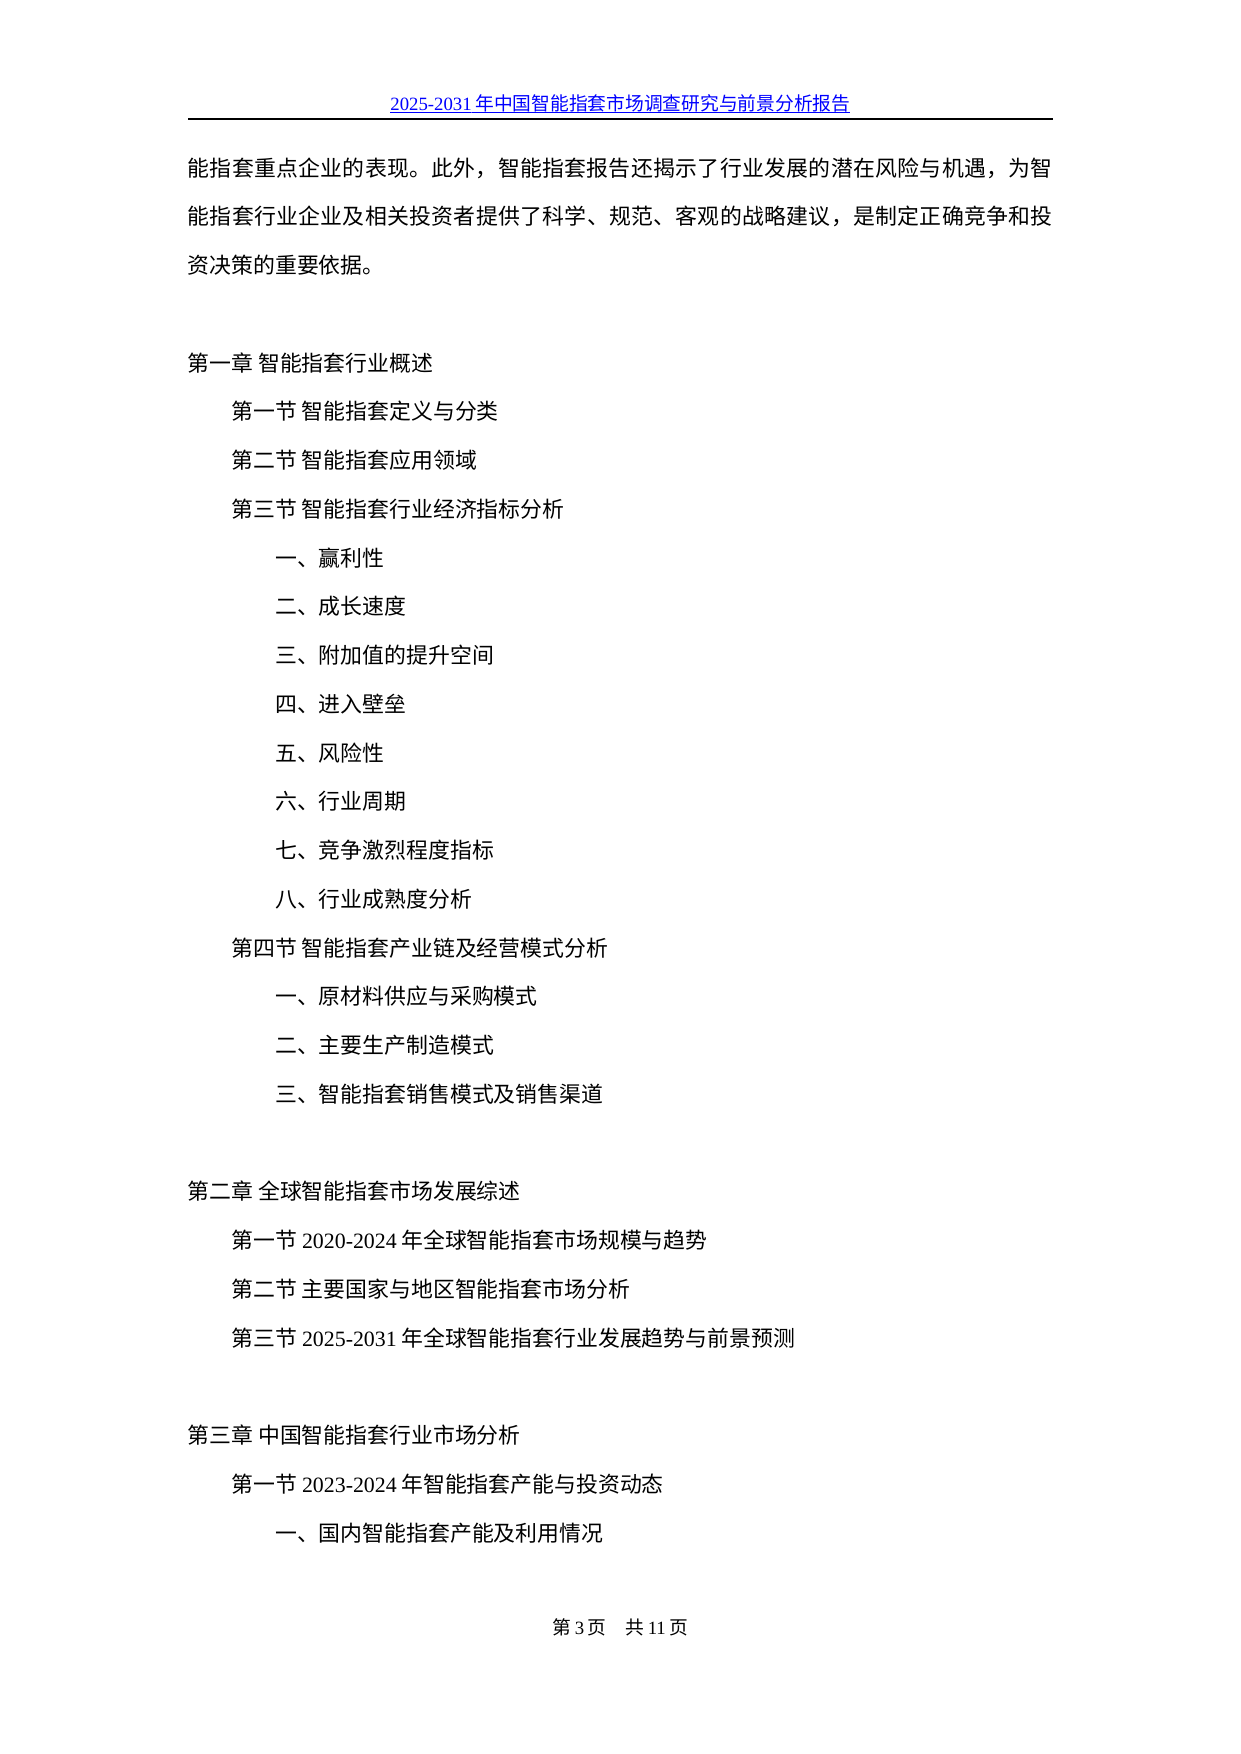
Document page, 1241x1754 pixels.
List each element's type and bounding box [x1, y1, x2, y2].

text [187, 150, 1053, 1548]
